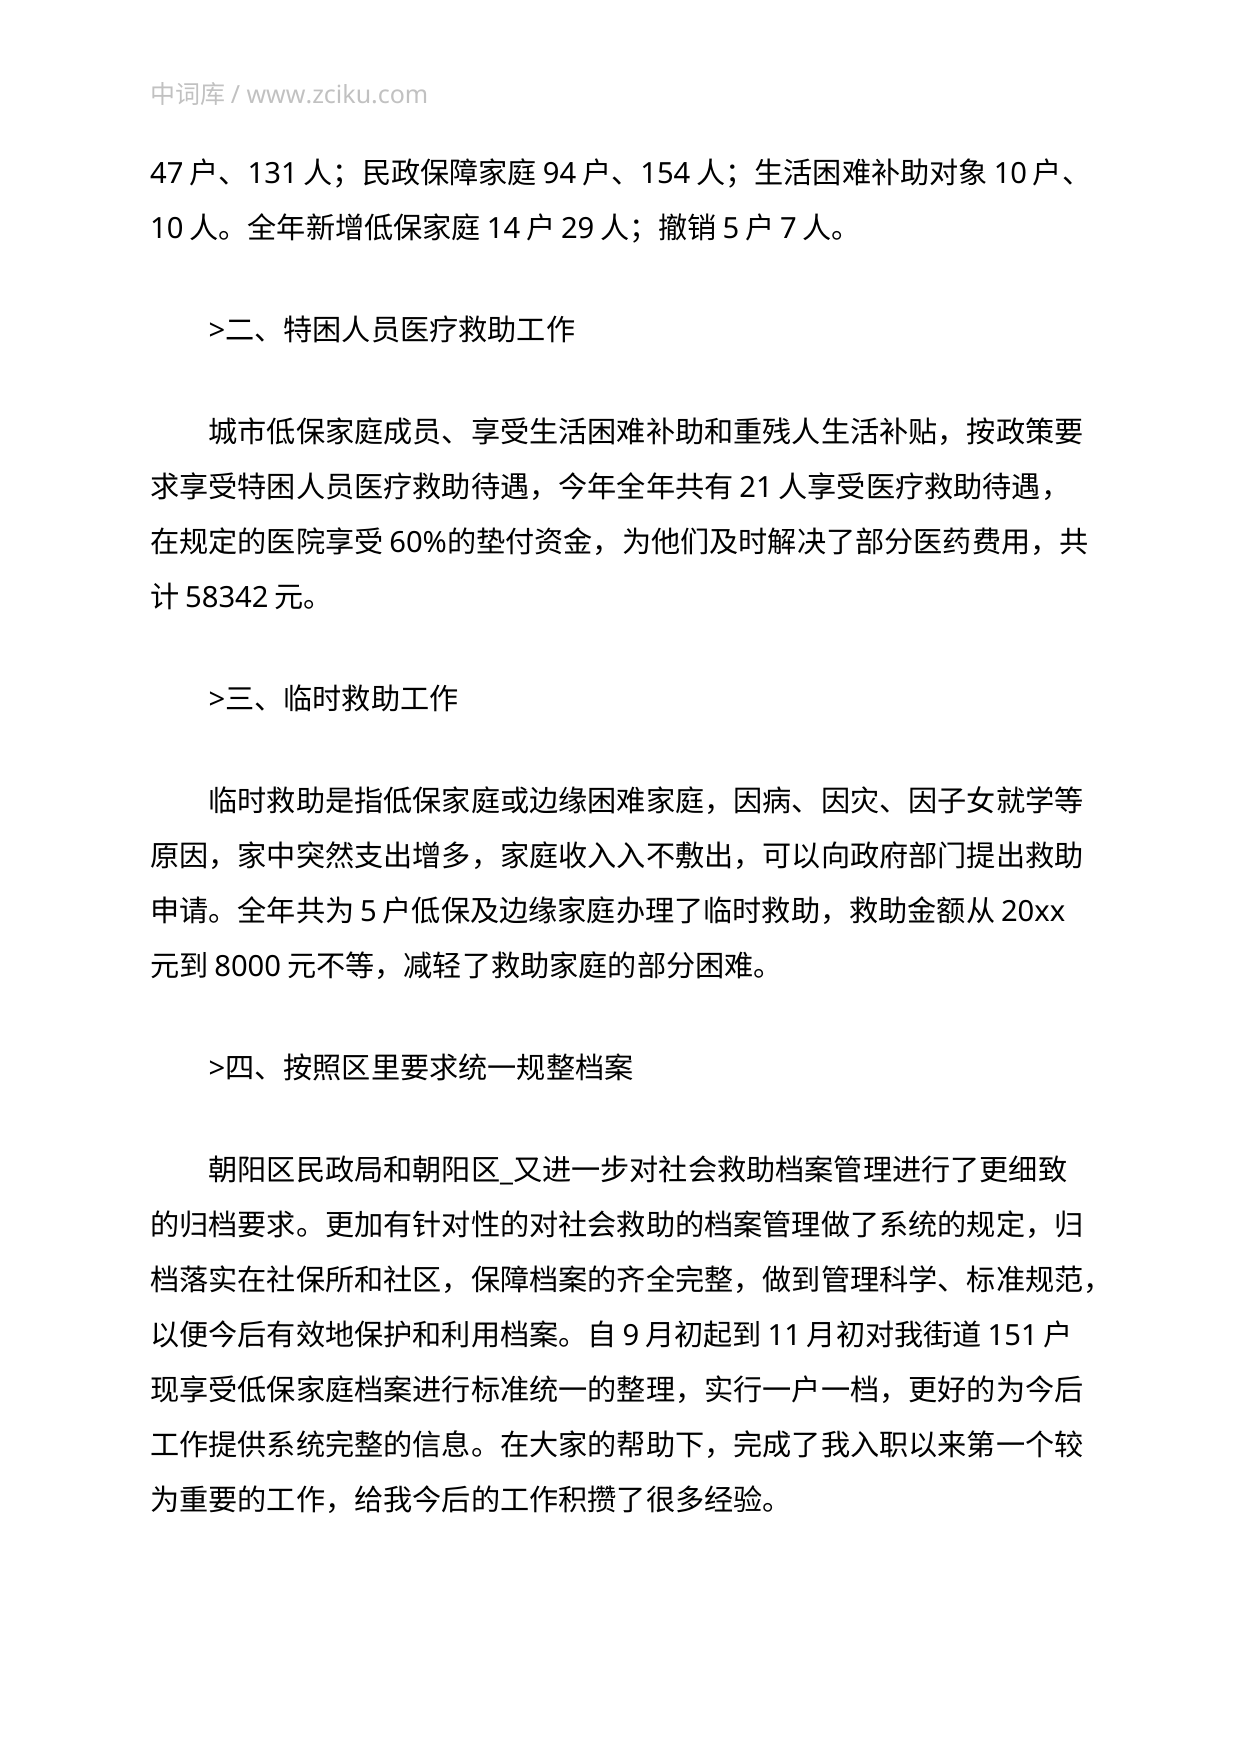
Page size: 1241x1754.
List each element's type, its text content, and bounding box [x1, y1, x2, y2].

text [150, 150, 1090, 247]
text >三、临时救助工作 [150, 676, 1090, 718]
text >四、按照区里要求统一规整档案 [150, 1044, 1090, 1087]
text 临时救助是指低保家庭或边缘困难家庭，因病、因灾、因子女就学等原因，家中突然支出增多，家庭收入入不敷出，可以向政府部门提出救助申请。全年共为5户低保及边缘家庭办理了临时救助，救助金额从20xx元到8000元不等，减轻了救助家庭的部分困难。 [150, 778, 1090, 985]
text >二、特困人员医疗救助工作 [150, 307, 1090, 349]
text 朝阳区民政局和朝阳区_又进一步对社会救助档案管理进行了更细致的归档要求。更加有针对性的对社会救助的档案管理做了系统的规定，归档落实在社保所和社区，保障档案的齐全完整，做到管理科学、标准规范，以便今后有效地保护和利用档案。自9月初起到11月初对我街道151户现享受低保家庭档案进行标准统一的整理，实行一户一档，更好的为今后工作提供系统完整的信息。在大家的帮助下，完成了我入职以来第一个较为重要的工作，给我今后的工作积攒了很多经验。 [150, 1147, 1090, 1518]
text 城市低保家庭成员、享受生活困难补助和重残人生活补贴，按政策要求享受特困人员医疗救助待遇，今年全年共有21人享受医疗救助待遇，在规定的医院享受60%的垫付资金，为他们及时解决了部分医药费用，共计58342元。 [150, 409, 1090, 616]
